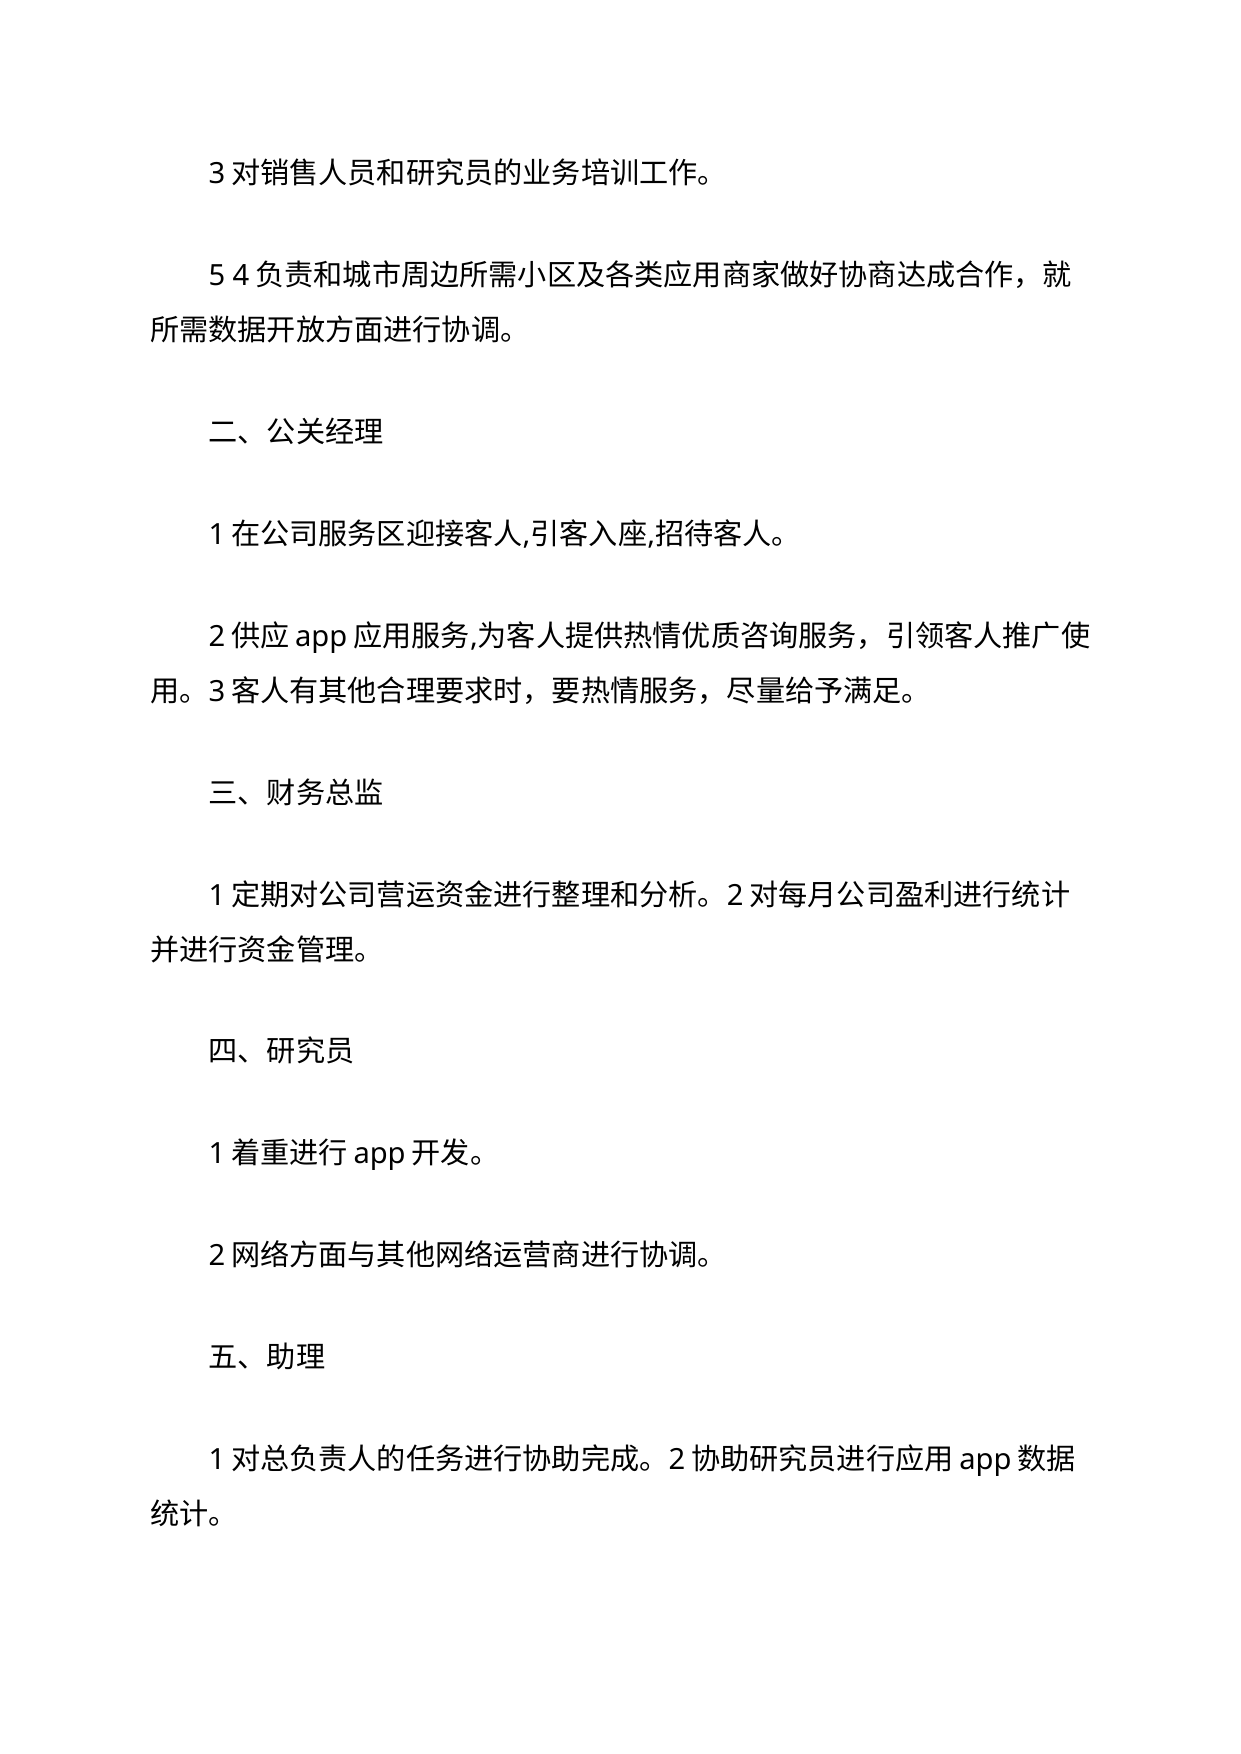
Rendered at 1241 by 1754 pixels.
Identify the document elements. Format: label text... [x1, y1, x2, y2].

text 2供应app应用服务,为客人提供热情优质咨询服务，引领客人推广使用。3客人有其他合理要求时，要热情服务，尽量给予满足。 [150, 612, 1090, 710]
text 1着重进行app开发。 [150, 1130, 1090, 1172]
text 5 4负责和城市周边所需小区及各类应用商家做好协商达成合作，就所需数据开放方面进行协调。 [150, 252, 1090, 349]
text 五、助理 [150, 1334, 1090, 1376]
text 1定期对公司营运资金进行整理和分析。2对每月公司盈利进行统计并进行资金管理。 [150, 871, 1090, 968]
text 2网络方面与其他网络运营商进行协调。 [150, 1232, 1090, 1274]
text 1在公司服务区迎接客人,引客入座,招待客人。 [150, 511, 1090, 553]
text 1对总负责人的任务进行协助完成。2协助研究员进行应用app数据统计。 [150, 1436, 1090, 1533]
text 二、公关经理 [150, 409, 1090, 451]
text 三、财务总监 [150, 769, 1090, 812]
text 四、研究员 [150, 1028, 1090, 1070]
text 3对销售人员和研究员的业务培训工作。 [150, 150, 1090, 192]
